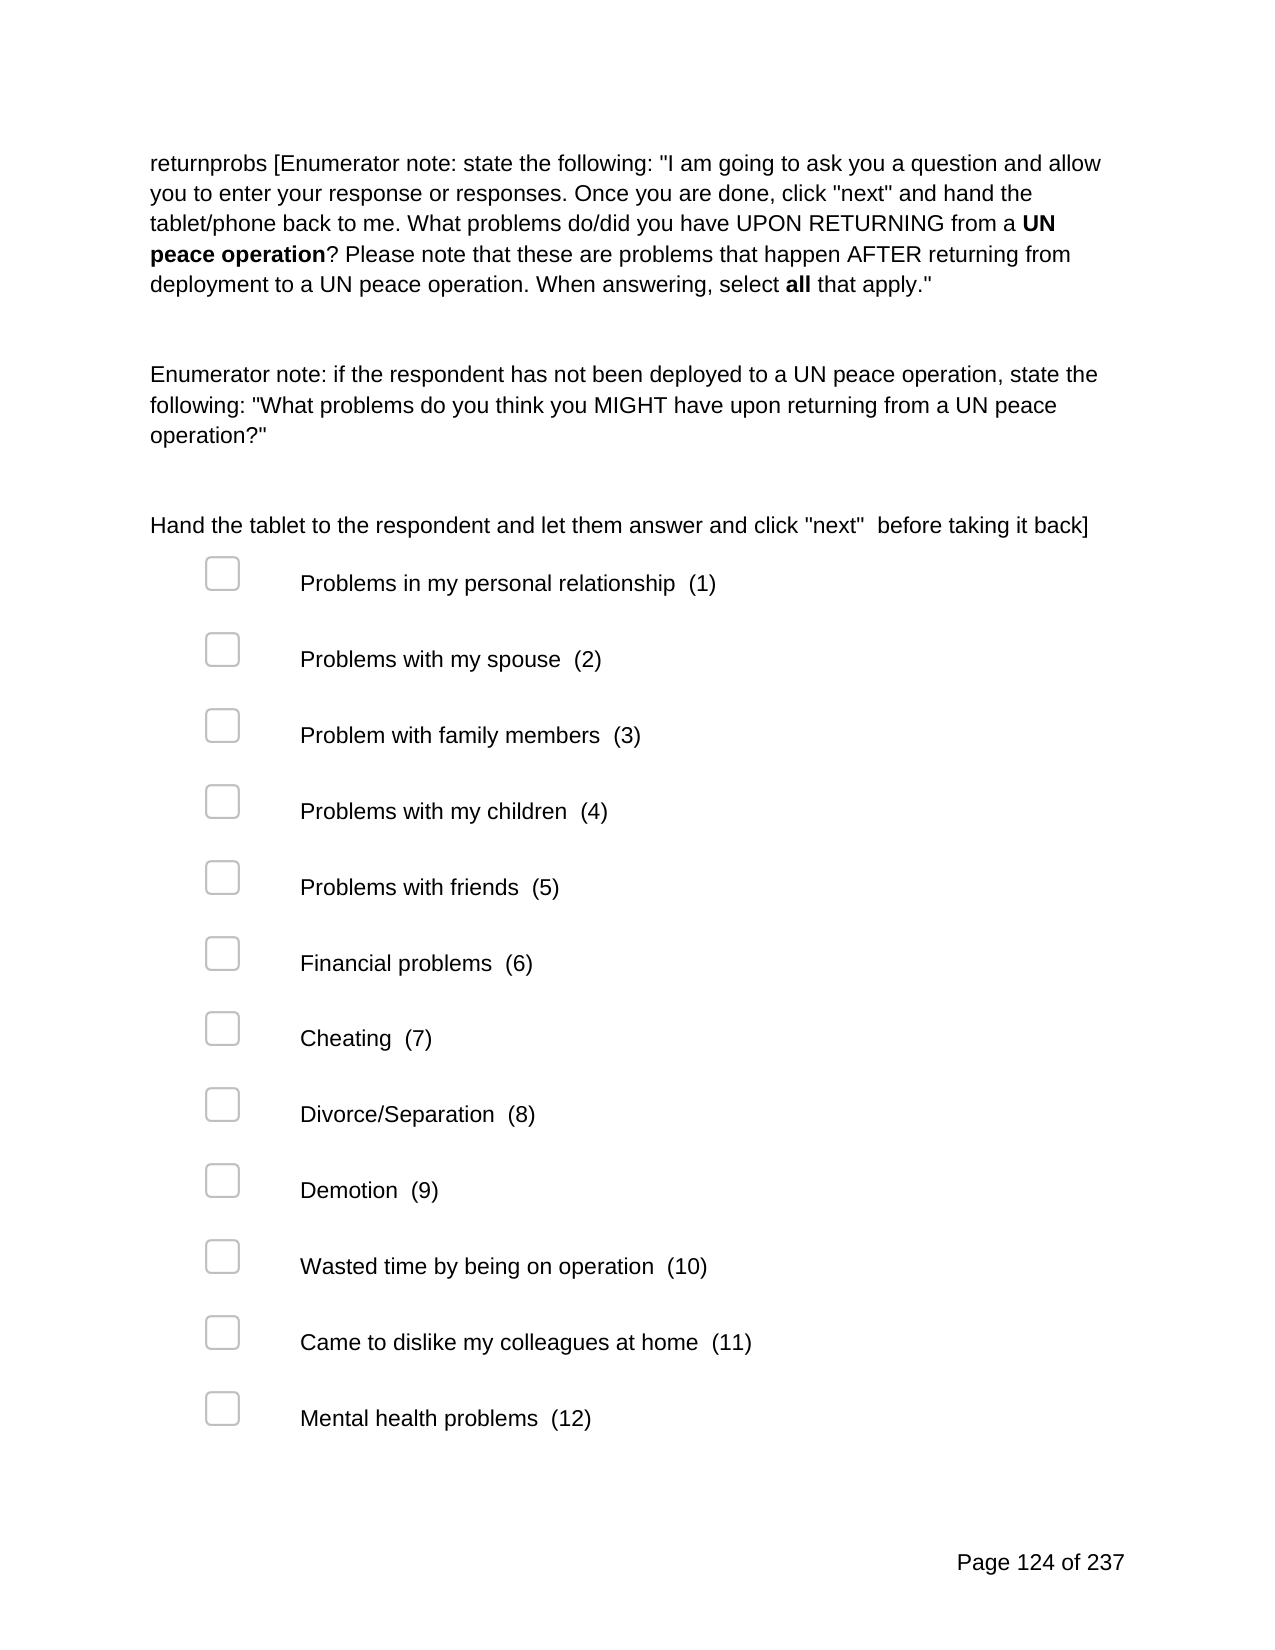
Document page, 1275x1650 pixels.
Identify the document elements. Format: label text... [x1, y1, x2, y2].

list Problems with friends (5) [187, 846, 1125, 912]
list Problems with my children (4) [187, 771, 1125, 837]
list Financial problems (6) [187, 922, 1125, 988]
list Wasted time by being on operation (10) [187, 1226, 1125, 1292]
text returnprobs [Enumerator note: state the following: "I am going to ask you a question and allow you to enter your response or responses. Once you are done, click "next" and hand the tablet/phone back to me. What problems do/did you have UPON RETURNING from a UN peace operation? Please note that these are problems that happen AFTER returning from deployment to a UN peace operation. When answering, select all that apply." Enumerator note: if the respondent has not been deployed to a UN peace operation, state the following: "What problems do you think you MIGHT have upon returning from a UN peace operation?" Hand the tablet to the respondent and let them answer and click "next" before taking it back] [150, 150, 1125, 539]
list Demotion (9) [187, 1150, 1125, 1216]
list Divorce/Separation (8) [187, 1074, 1125, 1140]
list Came to dislike my colleagues at home (11) [187, 1302, 1125, 1368]
list Problem with family members (3) [187, 694, 1125, 761]
list Problems with my spouse (2) [187, 619, 1125, 685]
list Problems in my personal relationship (1) [187, 543, 1125, 609]
list Cheating (7) [187, 998, 1125, 1064]
list Mental health problems (12) [187, 1378, 1125, 1444]
